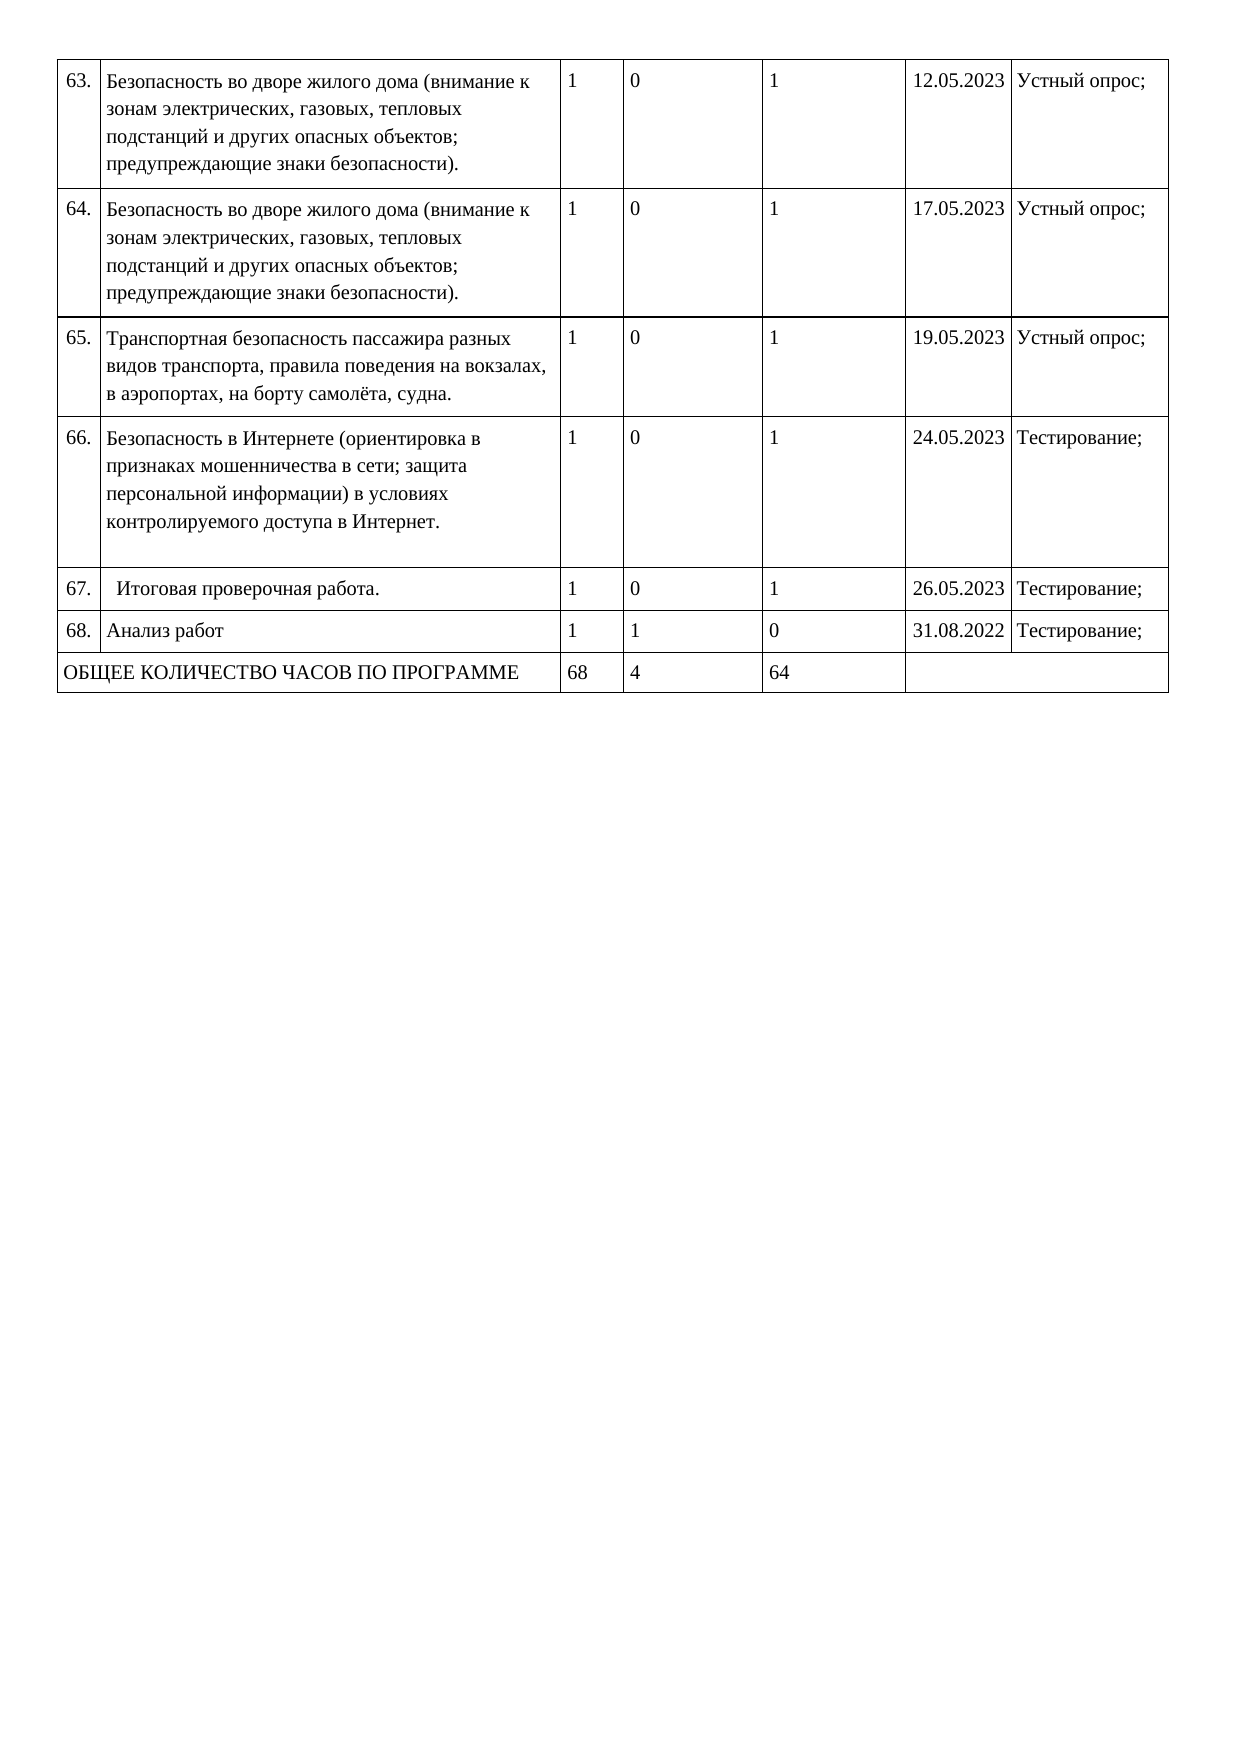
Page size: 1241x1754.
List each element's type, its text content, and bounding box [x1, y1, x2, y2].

table_cell 26.05.2023 [906, 568, 1011, 609]
table_cell 1 [763, 417, 905, 567]
table_cell 65. [58, 318, 100, 416]
table_cell 19.05.2023 [906, 318, 1011, 416]
table_cell 1 [561, 611, 623, 652]
table_cell 0 [624, 568, 762, 609]
table_cell 1 [561, 568, 623, 609]
table_cell 0 [763, 611, 905, 652]
table_cell 24.05.2023 [906, 417, 1011, 567]
table_cell Устный опрос; [1012, 318, 1168, 416]
table_header 1 [763, 60, 905, 188]
table_cell [906, 653, 1168, 692]
table_cell Итоговая проверочная работа. [101, 568, 560, 609]
table_cell 4 [624, 653, 762, 692]
table_cell Тестирование; [1012, 611, 1168, 652]
table_header Устный опрос; [1012, 60, 1168, 188]
table_cell 1 [561, 189, 623, 316]
table_cell 1 [763, 318, 905, 416]
table_cell 68. [58, 611, 100, 652]
table_cell Устный опрос; [1012, 189, 1168, 316]
table_cell 1 [624, 611, 762, 652]
table_header 63. [58, 60, 100, 188]
table_header 0 [624, 60, 762, 188]
table_cell Безопасность в Интернете (ориентировка в признаках мошенничества в сети; защита персональной информации) в условиях контролируемого доступа в Интернет. [101, 417, 560, 567]
table_header 12.05.2023 [906, 60, 1011, 188]
table_cell Тестирование; [1012, 568, 1168, 609]
table_cell 1 [561, 318, 623, 416]
table_cell 1 [561, 417, 623, 567]
table_cell 64 [763, 653, 905, 692]
table_cell 68 [561, 653, 623, 692]
table_cell ОБЩЕЕ КОЛИЧЕСТВО ЧАСОВ ПО ПРОГРАММЕ [58, 653, 560, 692]
table_cell 67. [58, 568, 100, 609]
table_cell 64. [58, 189, 100, 316]
table_cell Анализ работ [101, 611, 560, 652]
table_cell 31.08.2022 [906, 611, 1011, 652]
table_cell 0 [624, 417, 762, 567]
table_header 1 [561, 60, 623, 188]
table_cell Тестирование; [1012, 417, 1168, 567]
table_cell Транспортная безопасность пассажира разных видов транспорта, правила поведения на вокзалах, в аэропортах, на борту самолёта, судна. [101, 318, 560, 416]
table_cell 66. [58, 417, 100, 567]
table_header Безопасность во дворе жилого дома (внимание к зонам электрических, газовых, тепловых подстанций и других опасных объектов; предупреждающие знаки безопасности). [101, 60, 560, 188]
table_cell 1 [763, 189, 905, 316]
table_cell 1 [763, 568, 905, 609]
table_cell 0 [624, 189, 762, 316]
table_cell 17.05.2023 [906, 189, 1011, 316]
table_cell 0 [624, 318, 762, 416]
table_cell Безопасность во дворе жилого дома (внимание к зонам электрических, газовых, тепловых подстанций и других опасных объектов; предупреждающие знаки безопасности). [101, 189, 560, 316]
